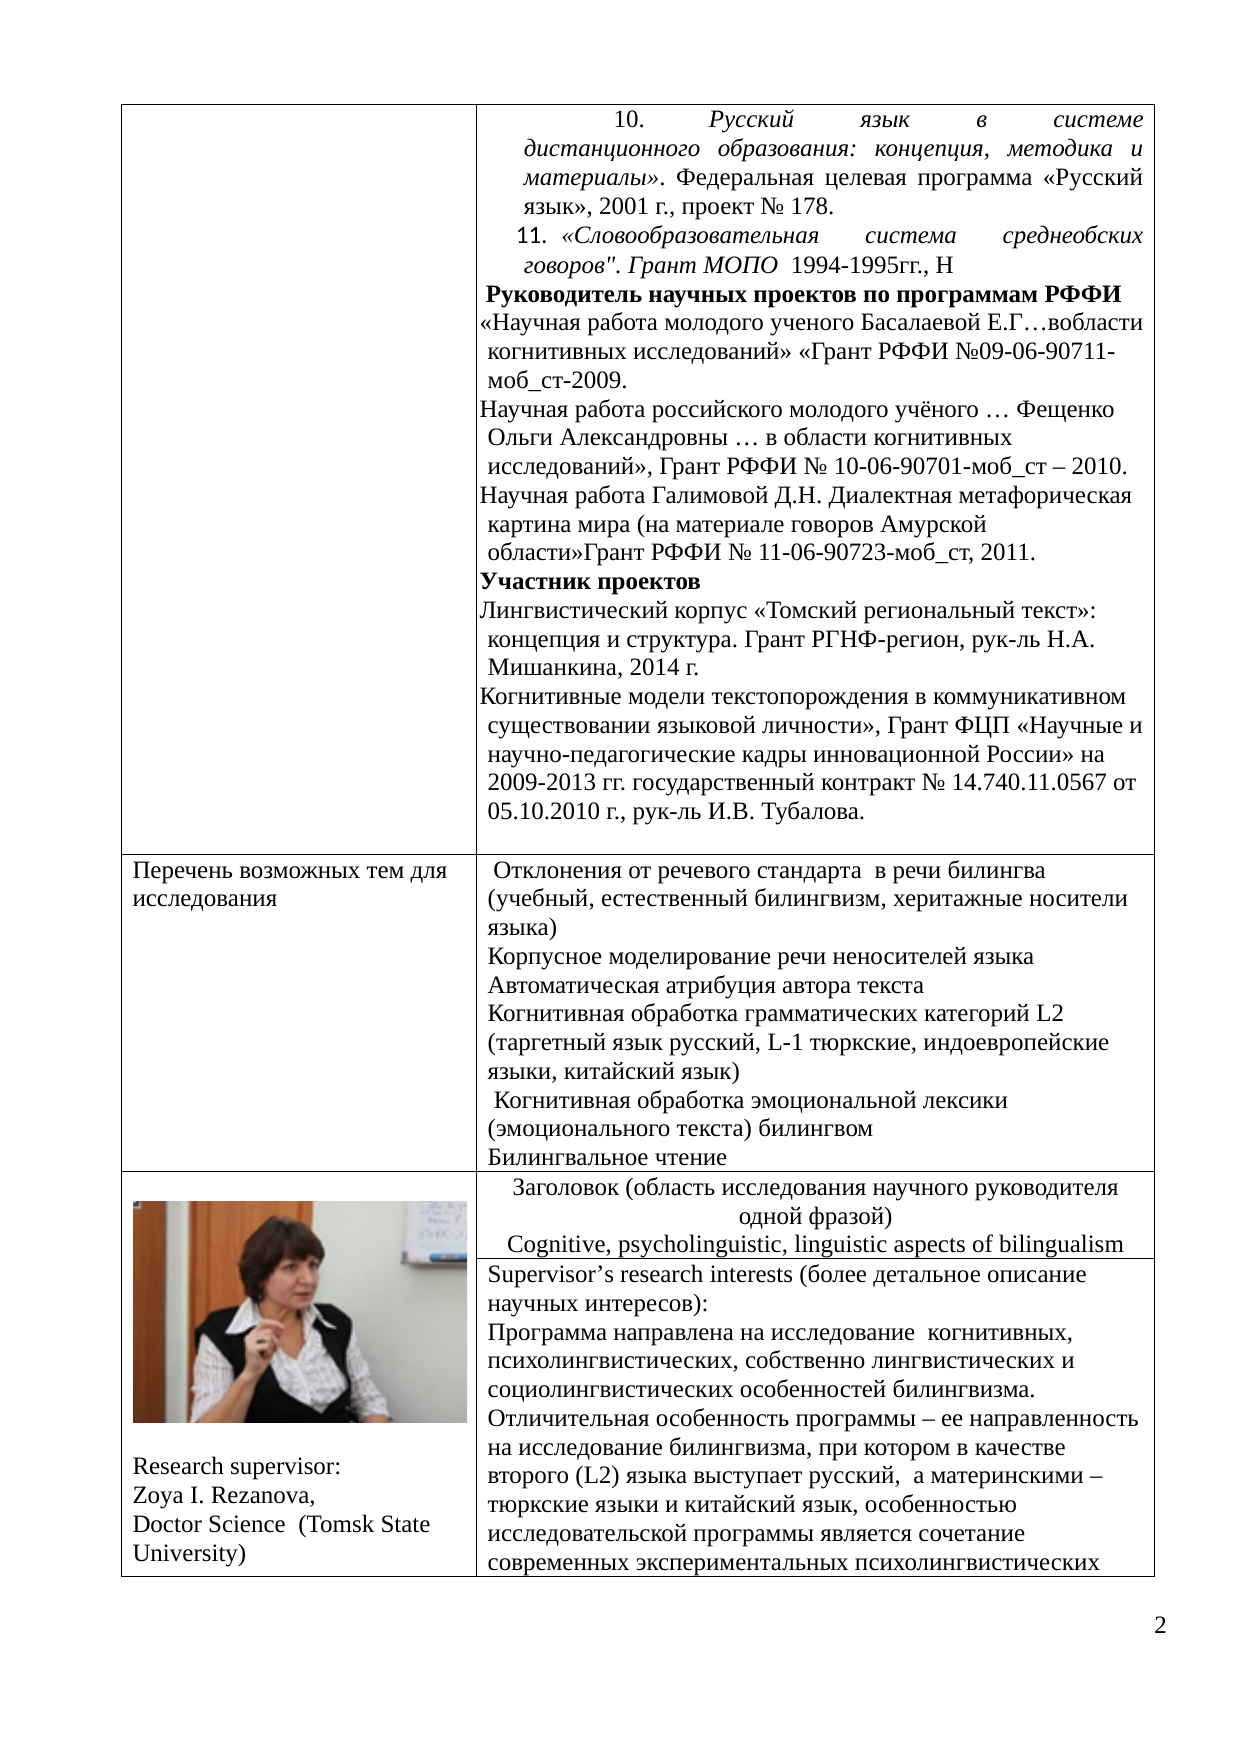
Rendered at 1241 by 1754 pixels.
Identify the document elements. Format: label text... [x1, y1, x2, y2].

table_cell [477, 1259, 1154, 1576]
table_cell Заголовок (область исследования научного руководителя одной фразой) Cognitive, psycholinguistic, linguistic aspects of bilingualism [477, 1172, 1154, 1258]
table_cell Отклонения от речевого стандарта в речи билингва (учебный, естественный билингвизм, херитажные носители языка) Корпусное моделирование речи неносителей языка Автоматическая атрибуция автора текста Когнитивная обработка грамматических категорий L2 (таргетный язык русский, L-1 тюркские, индоевропейские языки, китайский язык) Когнитивная обработка эмоциональной лексики (эмоционального текста) билингвом Билингвальное чтение [477, 855, 1154, 1171]
table_cell Перечень возможных тем для исследования [122, 855, 476, 1171]
table_cell Research supervisor: Zoya I. Rezanova, Doctor Science (Tomsk State University) [122, 1172, 476, 1576]
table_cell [477, 105, 1154, 854]
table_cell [122, 105, 476, 854]
